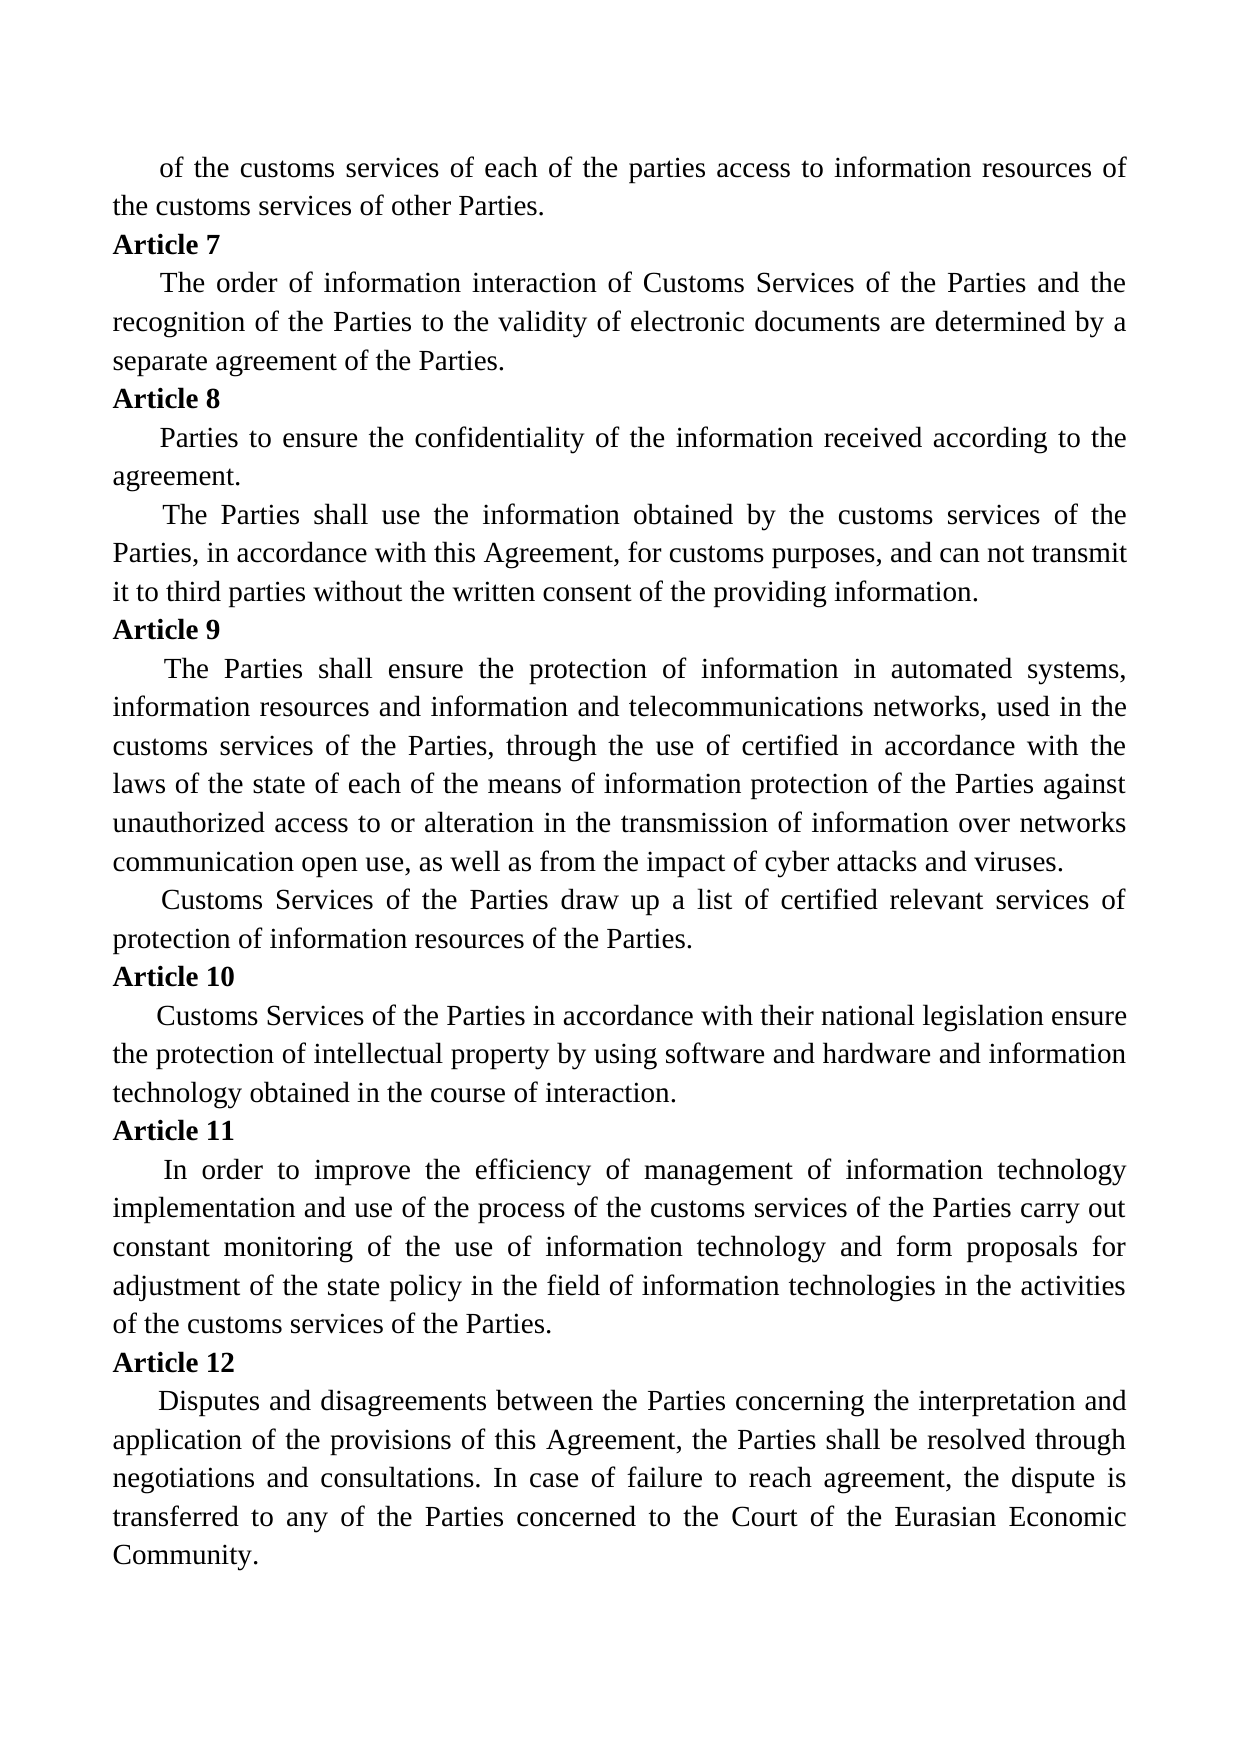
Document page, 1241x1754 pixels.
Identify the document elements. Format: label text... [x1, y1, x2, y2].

text Article 12 [112, 1345, 1128, 1378]
text Customs Services of the Parties in accordance with their national legislation ensure the protection of intellectual property by using software and hardware and information technology obtained in the course of interaction. [112, 998, 1128, 1108]
text The Parties shall ensure the protection of information in automated systems, information resources and information and telecommunications networks, used in the customs services of the Parties, through the use of certified in accordance with the laws of the state of each of the means of information protection of the Parties against unauthorized access to or alteration in the transmission of information over networks communication open use, as well as from the impact of cyber attacks and viruses. [112, 651, 1128, 877]
text Article 7 [112, 227, 1128, 261]
text of the customs services of each of the parties access to information resources of the customs services of other Parties. [112, 150, 1128, 222]
text Article 11 [112, 1113, 1128, 1147]
text Disputes and disagreements between the Parties concerning the interpretation and application of the provisions of this Agreement, the Parties shall be resolved through negotiations and consultations. In case of failure to reach agreement, the dispute is transferred to any of the Parties concerned to the Court of the Eurasian Economic Community. [112, 1383, 1128, 1571]
text Article 8 [112, 381, 1128, 415]
text Article 9 [112, 612, 1128, 646]
text The order of information interaction of Customs Services of the Parties and the recognition of the Parties to the validity of electronic documents are determined by a separate agreement of the Parties. [112, 266, 1128, 376]
text Article 10 [112, 959, 1128, 993]
text The Parties shall use the information obtained by the customs services of the Parties, in accordance with this Agreement, for customs purposes, and can not transmit it to third parties without the written consent of the providing information. [112, 497, 1128, 607]
text Parties to ensure the confidentiality of the information received according to the agreement. [112, 420, 1128, 492]
text Customs Services of the Parties draw up a list of certified relevant services of protection of information resources of the Parties. [112, 882, 1128, 954]
text In order to improve the efficiency of management of information technology implementation and use of the process of the customs services of the Parties carry out constant monitoring of the use of information technology and form proposals for adjustment of the state policy in the field of information technologies in the activities of the customs services of the Parties. [112, 1152, 1128, 1340]
